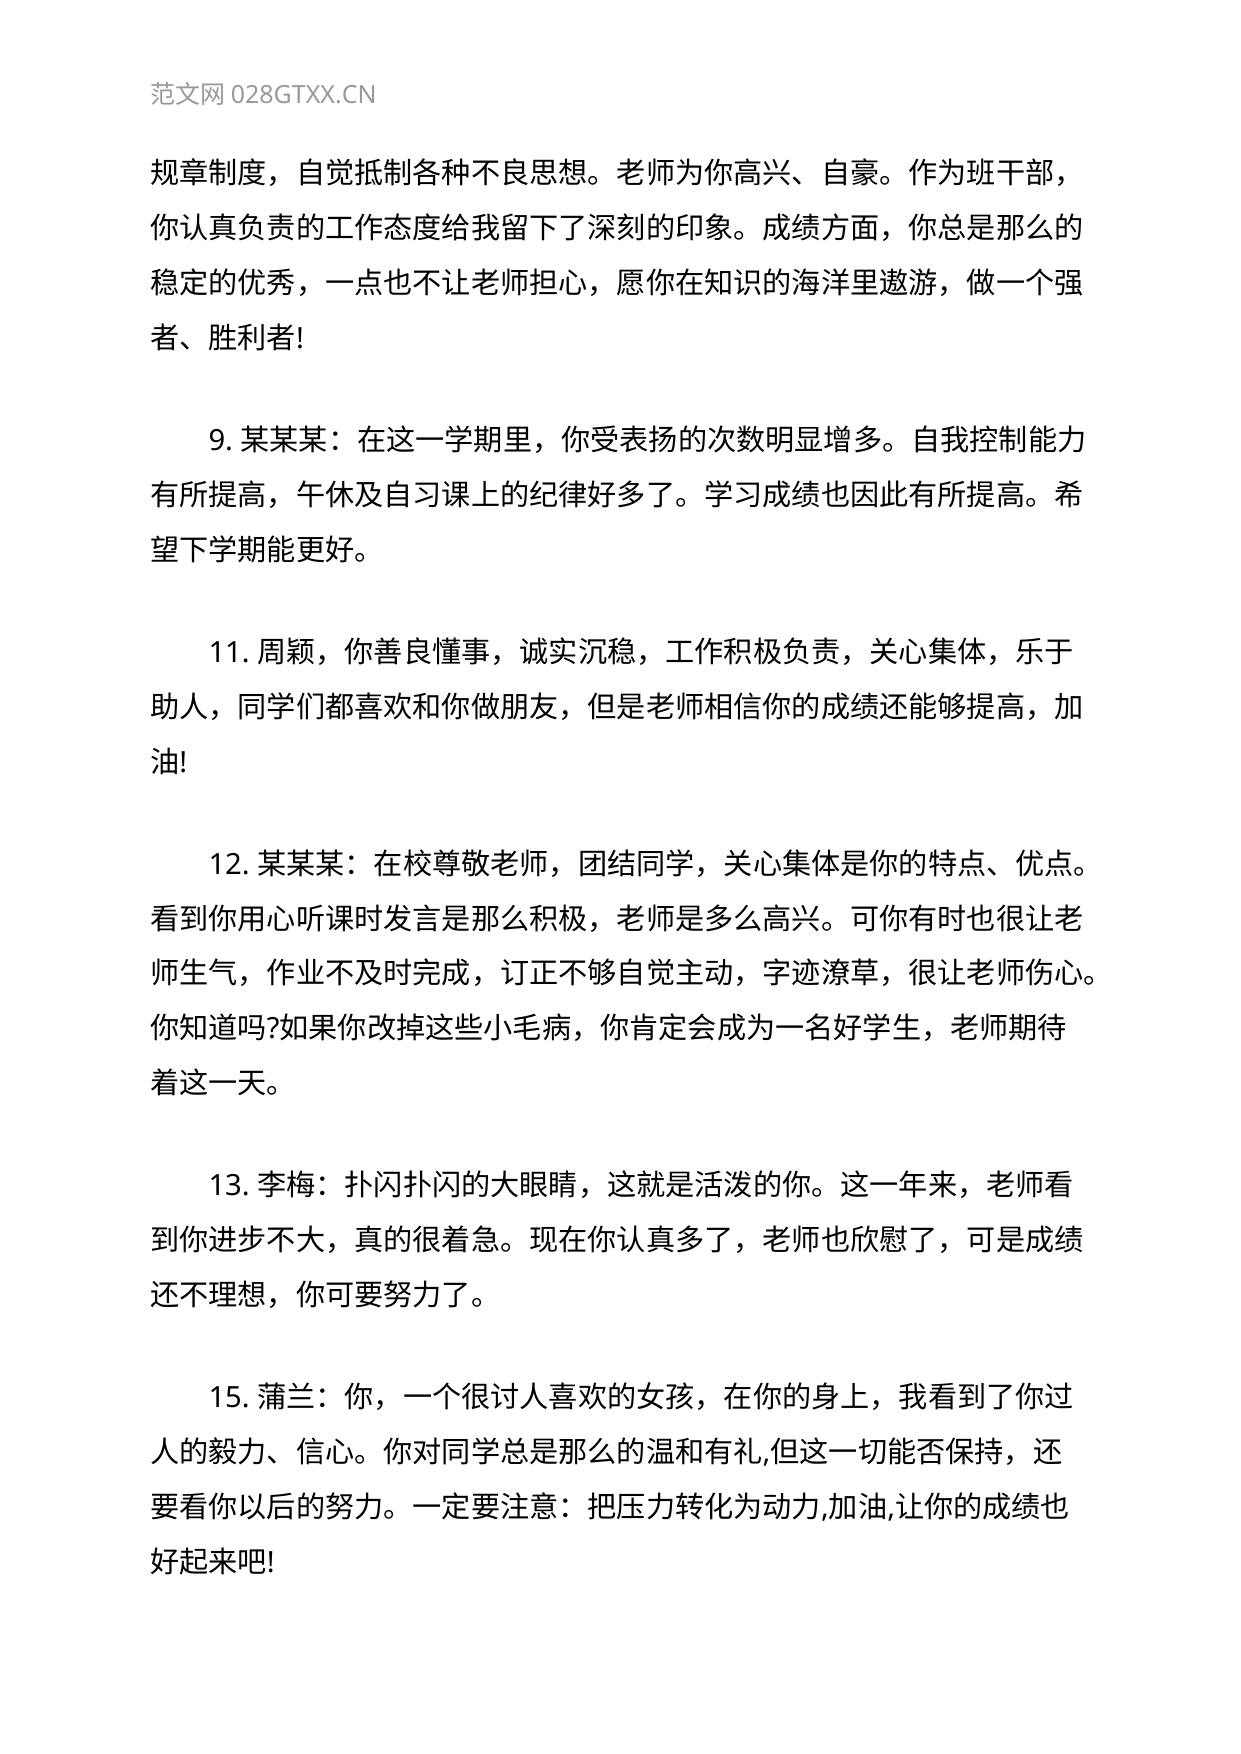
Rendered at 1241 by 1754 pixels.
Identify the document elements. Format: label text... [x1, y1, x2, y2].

text 12. 某某某：在校尊敬老师，团结同学，关心集体是你的特点、优点。看到你用心听课时发言是那么积极，老师是多么高兴。可你有时也很让老师生气，作业不及时完成，订正不够自觉主动，字迹潦草，很让老师伤心。你知道吗?如果你改掉这些小毛病，你肯定会成为一名好学生，老师期待着这一天。 [150, 840, 1090, 1102]
text 11. 周颖，你善良懂事，诚实沉稳，工作积极负责，关心集体，乐于助人，同学们都喜欢和你做朋友，但是老师相信你的成绩还能够提高，加油! [150, 628, 1090, 781]
text 9. 某某某：在这一学期里，你受表扬的次数明显增多。自我控制能力有所提高，午休及自习课上的纪律好多了。学习成绩也因此有所提高。希望下学期能更好。 [150, 417, 1090, 569]
text 13. 李梅：扑闪扑闪的大眼睛，这就是活泼的你。这一年来，老师看到你进步不大，真的很着急。现在你认真多了，老师也欣慰了，可是成绩还不理想，你可要努力了。 [150, 1162, 1090, 1314]
text 15. 蒲兰：你，一个很讨人喜欢的女孩，在你的身上，我看到了你过人的毅力、信心。你对同学总是那么的温和有礼,但这一切能否保持，还要看你以后的努力。一定要注意：把压力转化为动力,加油,让你的成绩也好起来吧! [150, 1373, 1090, 1581]
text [150, 150, 1090, 357]
